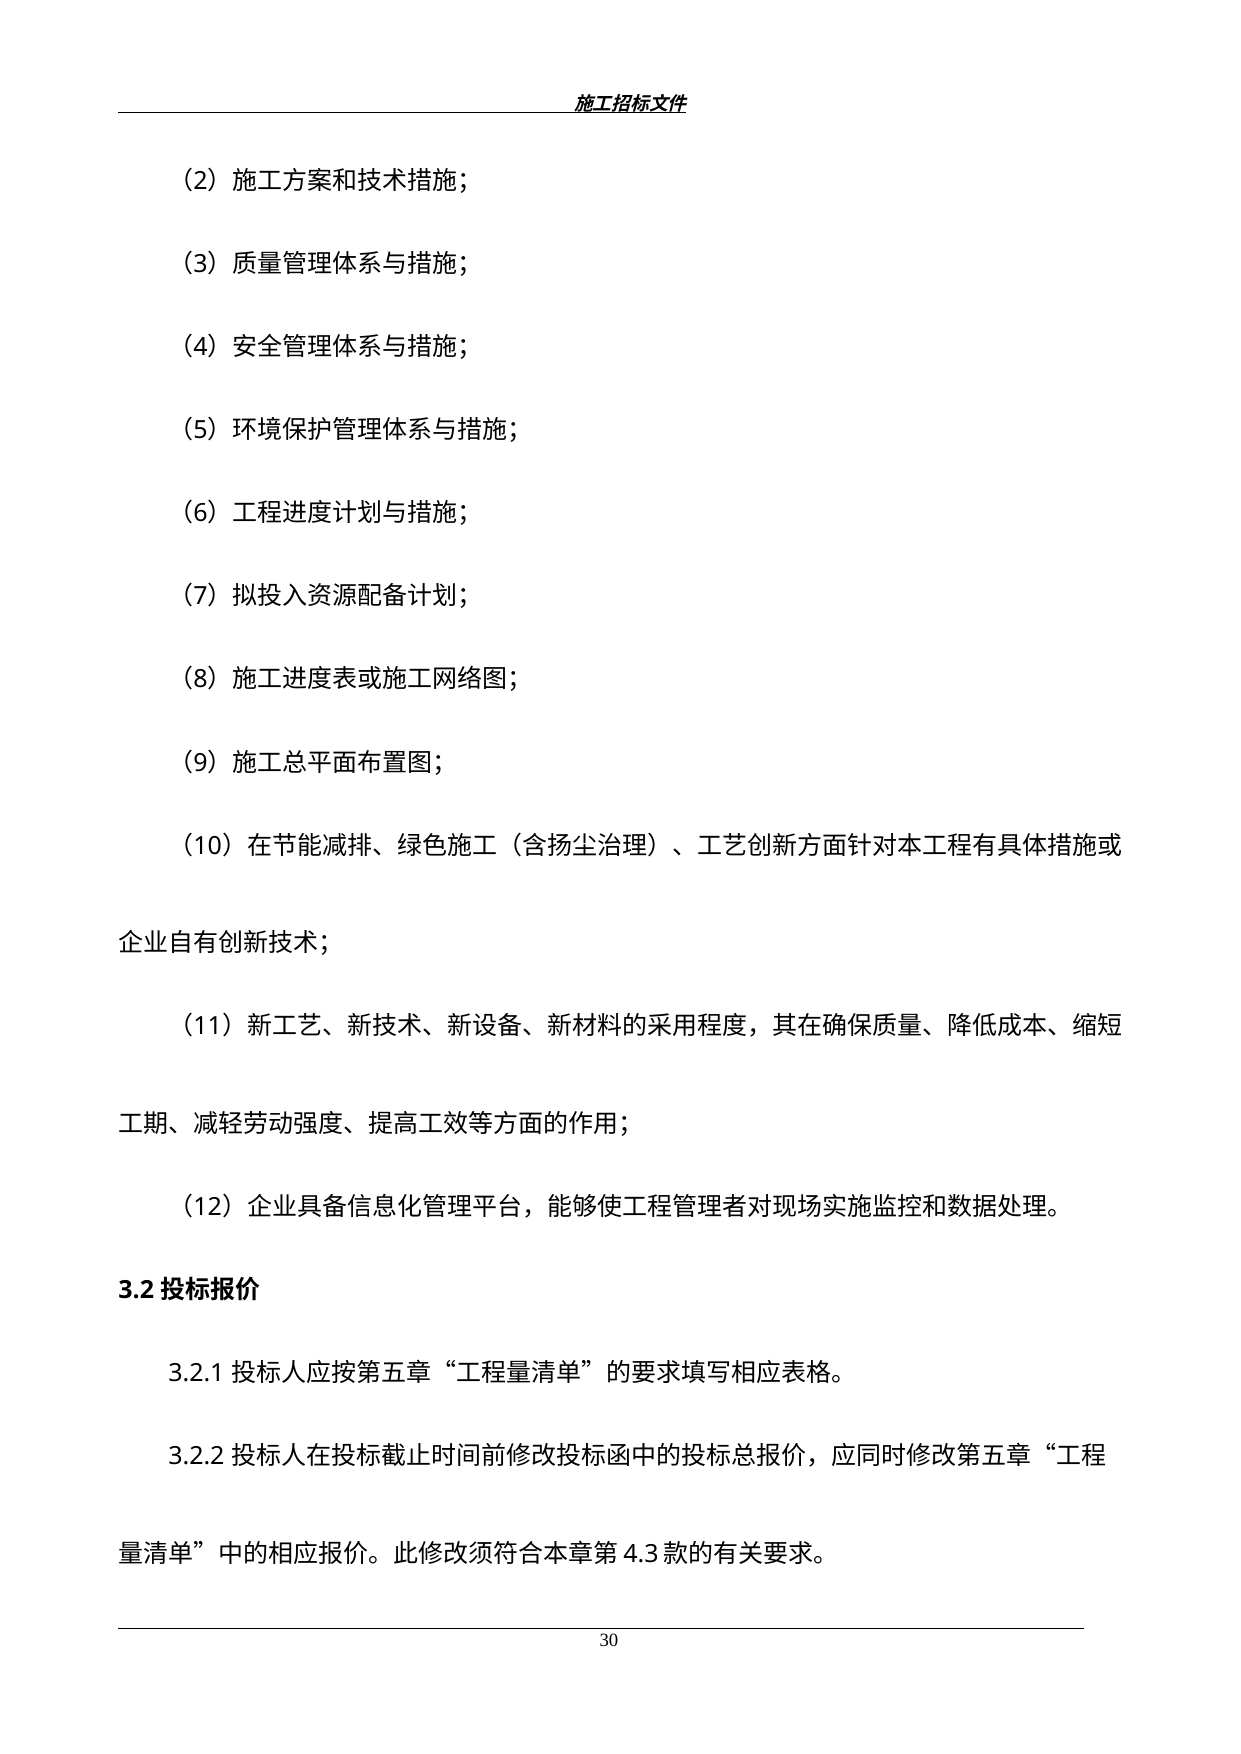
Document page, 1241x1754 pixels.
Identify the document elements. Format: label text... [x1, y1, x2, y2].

text （10）在节能减排、绿色施工（含扬尘治理）、工艺创新方面针对本工程有具体措施或企业自有创新技术； [118, 811, 1122, 973]
text 3.2.1 投标人应按第五章“工程量清单”的要求填写相应表格。 [118, 1338, 1122, 1403]
text （2）施工方案和技术措施； [118, 146, 1122, 211]
text 3.2 投标报价 [118, 1255, 1122, 1320]
text （6）工程进度计划与措施； [118, 478, 1122, 543]
text （7）拟投入资源配备计划； [118, 561, 1122, 626]
text （3）质量管理体系与措施； [118, 229, 1122, 294]
text （4）安全管理体系与措施； [118, 312, 1122, 377]
text （11）新工艺、新技术、新设备、新材料的采用程度，其在确保质量、降低成本、缩短工期、减轻劳动强度、提高工效等方面的作用； [118, 991, 1122, 1154]
text （9）施工总平面布置图； [118, 728, 1122, 793]
text 3.2.2 投标人在投标截止时间前修改投标函中的投标总报价，应同时修改第五章“工程量清单”中的相应报价。此修改须符合本章第4.3款的有关要求。 [118, 1421, 1122, 1584]
text （8）施工进度表或施工网络图； [118, 644, 1122, 709]
text （12）企业具备信息化管理平台，能够使工程管理者对现场实施监控和数据处理。 [118, 1172, 1122, 1237]
text （5）环境保护管理体系与措施； [118, 395, 1122, 460]
